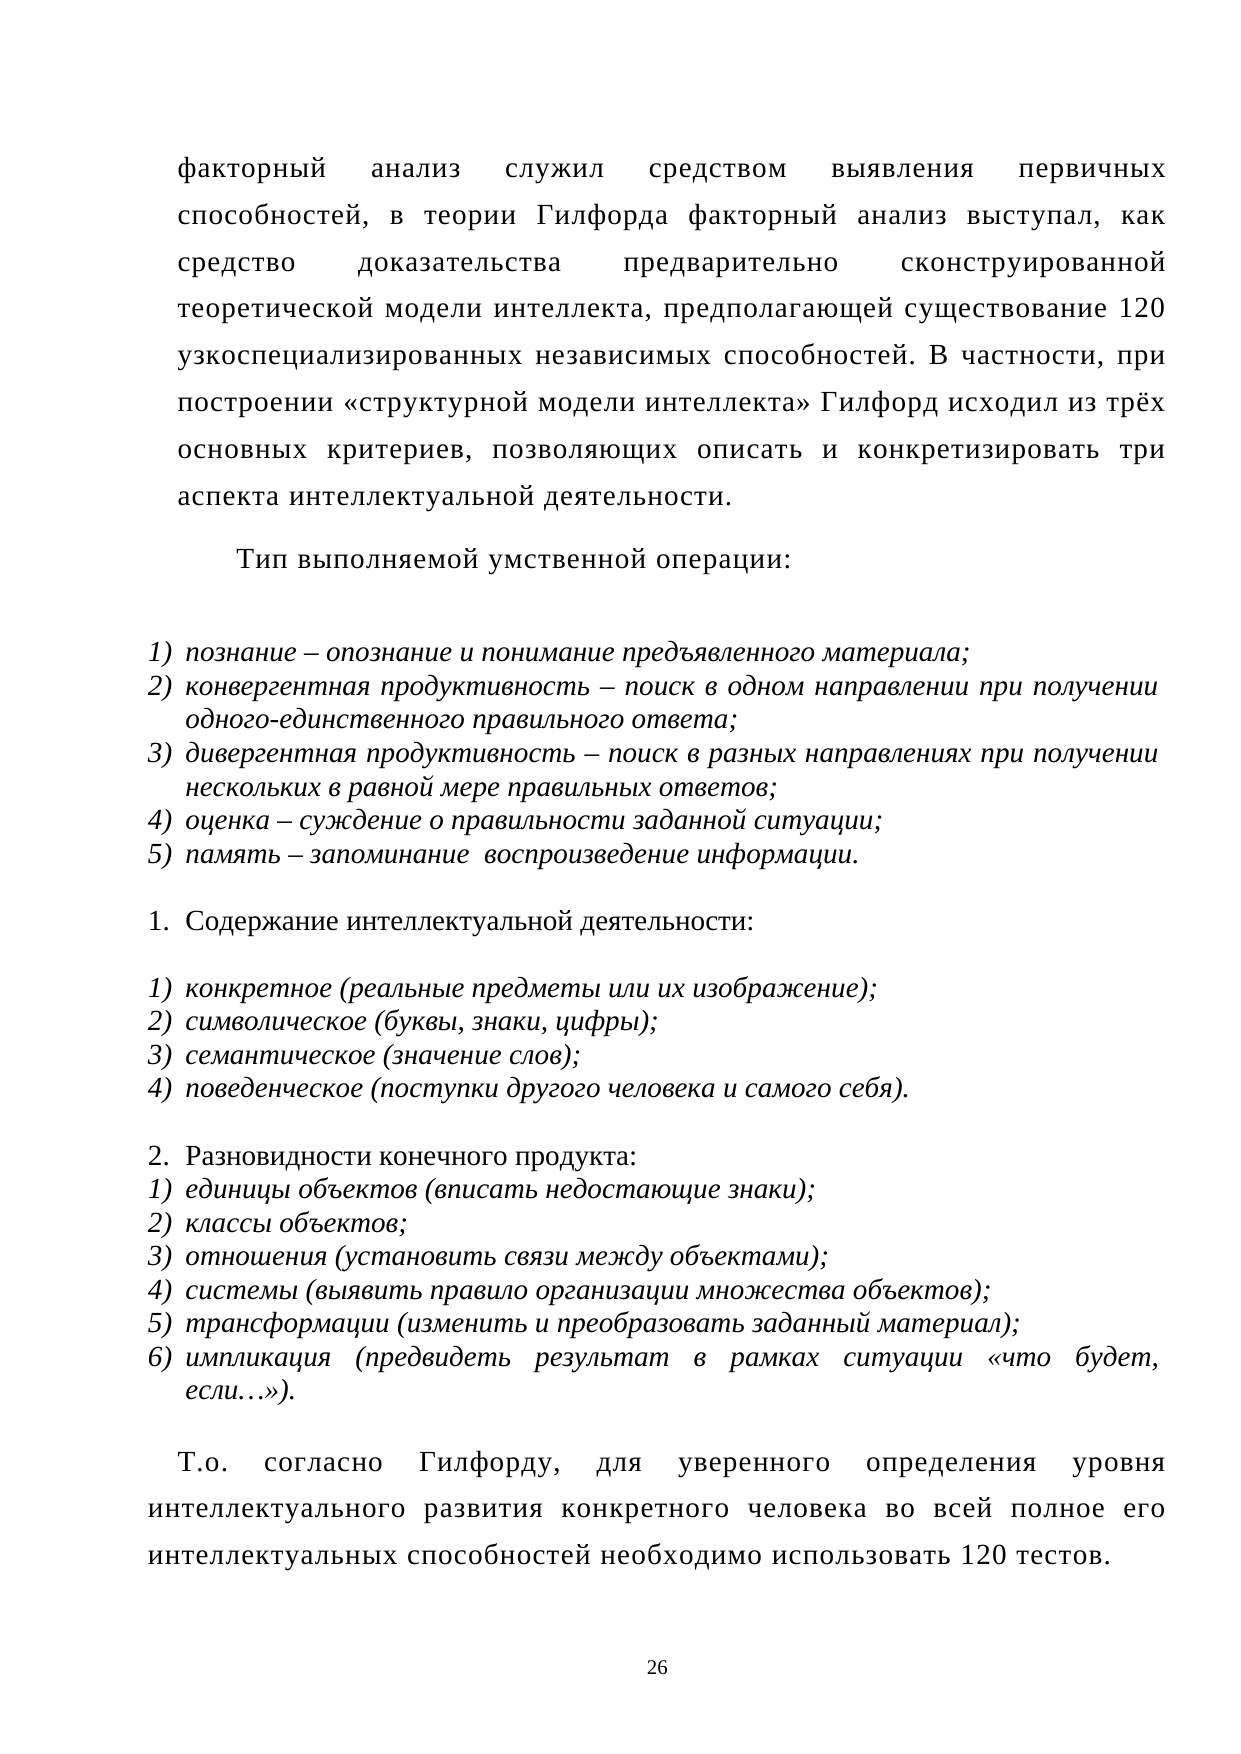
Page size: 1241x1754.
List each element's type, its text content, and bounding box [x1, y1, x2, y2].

list конвергентная продуктивность – поиск в одном направлении при получении одного-единственного правильного ответа; [148, 668, 1162, 735]
list поведенческое (поступки другого человека и самого себя). [148, 1071, 1162, 1104]
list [177, 150, 1167, 512]
list импликация (предвидеть результат в рамках ситуации «что будет, если…»). [148, 1339, 1162, 1406]
list Разновидности конечного продукта: [148, 1138, 1162, 1171]
list память – запоминание воспроизведение информации. [148, 836, 1162, 869]
list дивергентная продуктивность – поиск в разных направлениях при получении нескольких в равной мере правильных ответов; [148, 735, 1162, 802]
list системы (выявить правило организации множества объектов); [148, 1272, 1162, 1305]
list познание – опознание и понимание предъявленного материала; [148, 634, 1162, 668]
list конкретное (реальные предметы или их изображение); [148, 970, 1162, 1003]
list символическое (буквы, знаки, цифры); [148, 1003, 1162, 1037]
list классы объектов; [148, 1205, 1162, 1238]
list оценка – суждение о правильности заданной ситуации; [148, 802, 1162, 836]
list единицы объектов (вписать недостающие знаки); [148, 1171, 1162, 1205]
list Содержание интеллектуальной деятельности: [148, 903, 1162, 936]
list отношения (установить связи между объектами); [148, 1238, 1162, 1272]
list Тип выполняемой умственной операции: [177, 542, 1167, 575]
list трансформации (изменить и преобразовать заданный материал); [148, 1305, 1162, 1339]
list Т.о. согласно Гилфорду, для уверенного определения уровня интеллектуального развития конкретного человека во всей полное его интеллектуальных способностей необходимо использовать 120 тестов. [148, 1444, 1167, 1571]
list семантическое (значение слов); [148, 1037, 1162, 1071]
